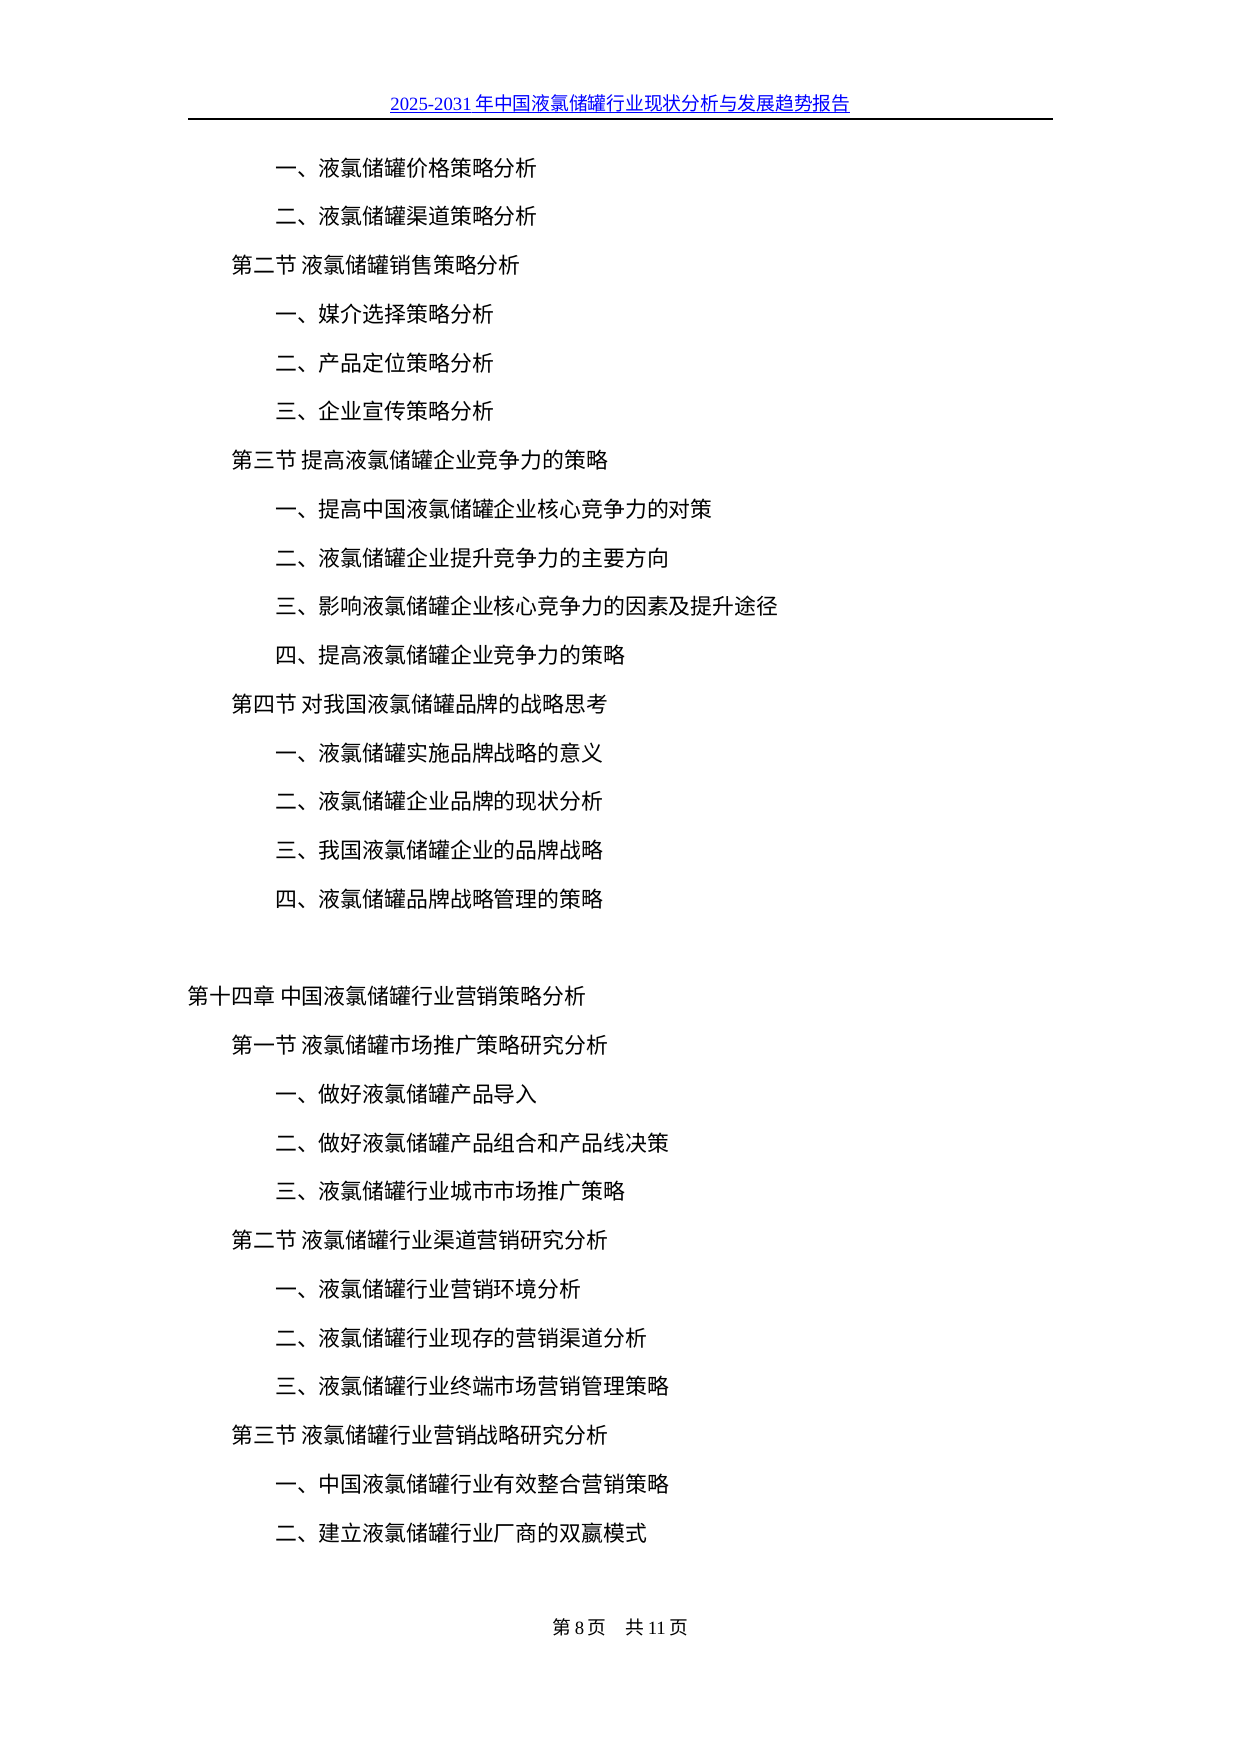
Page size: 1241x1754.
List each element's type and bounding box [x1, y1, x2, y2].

text [187, 150, 1053, 1548]
